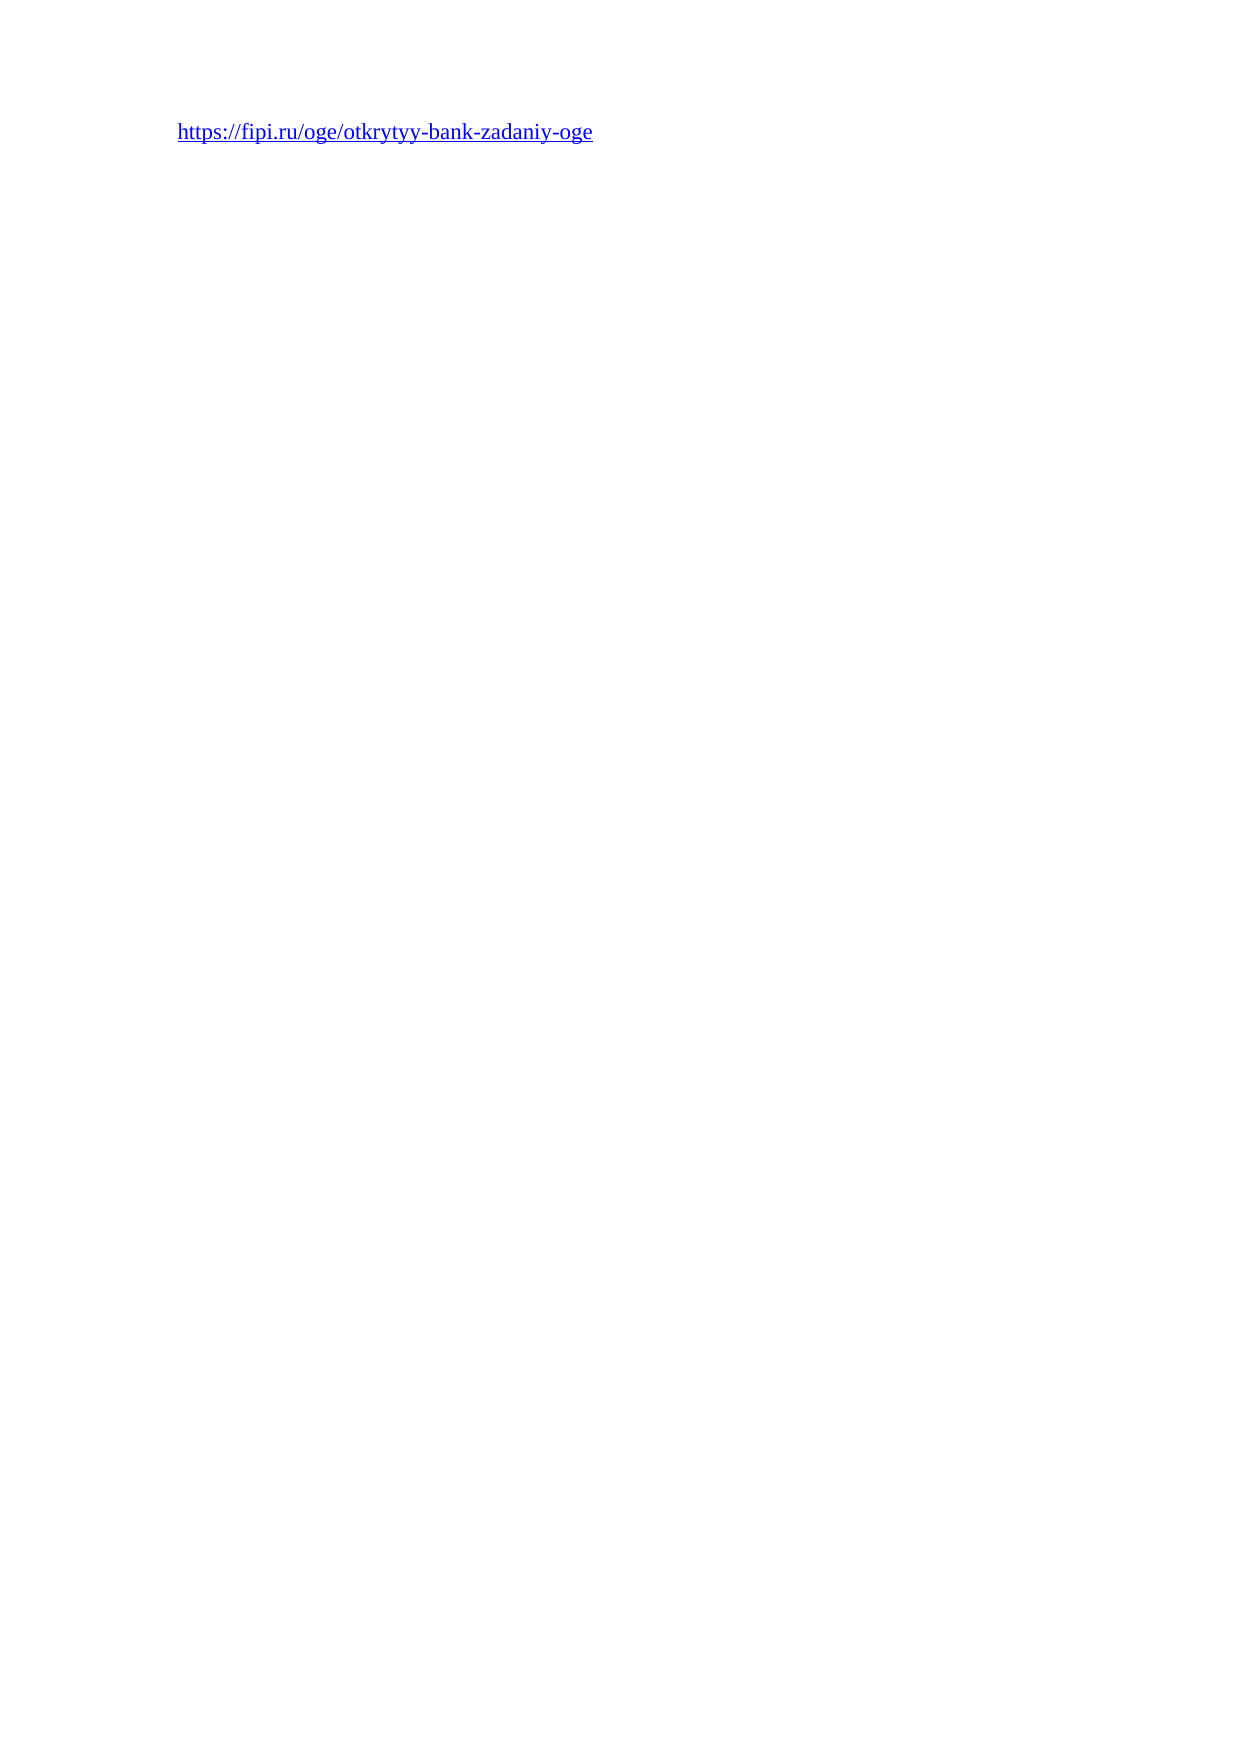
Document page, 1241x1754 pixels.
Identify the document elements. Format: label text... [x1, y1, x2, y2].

text https://fipi.ru/oge/otkrytyy-bank-zadaniy-oge [177, 118, 1152, 144]
